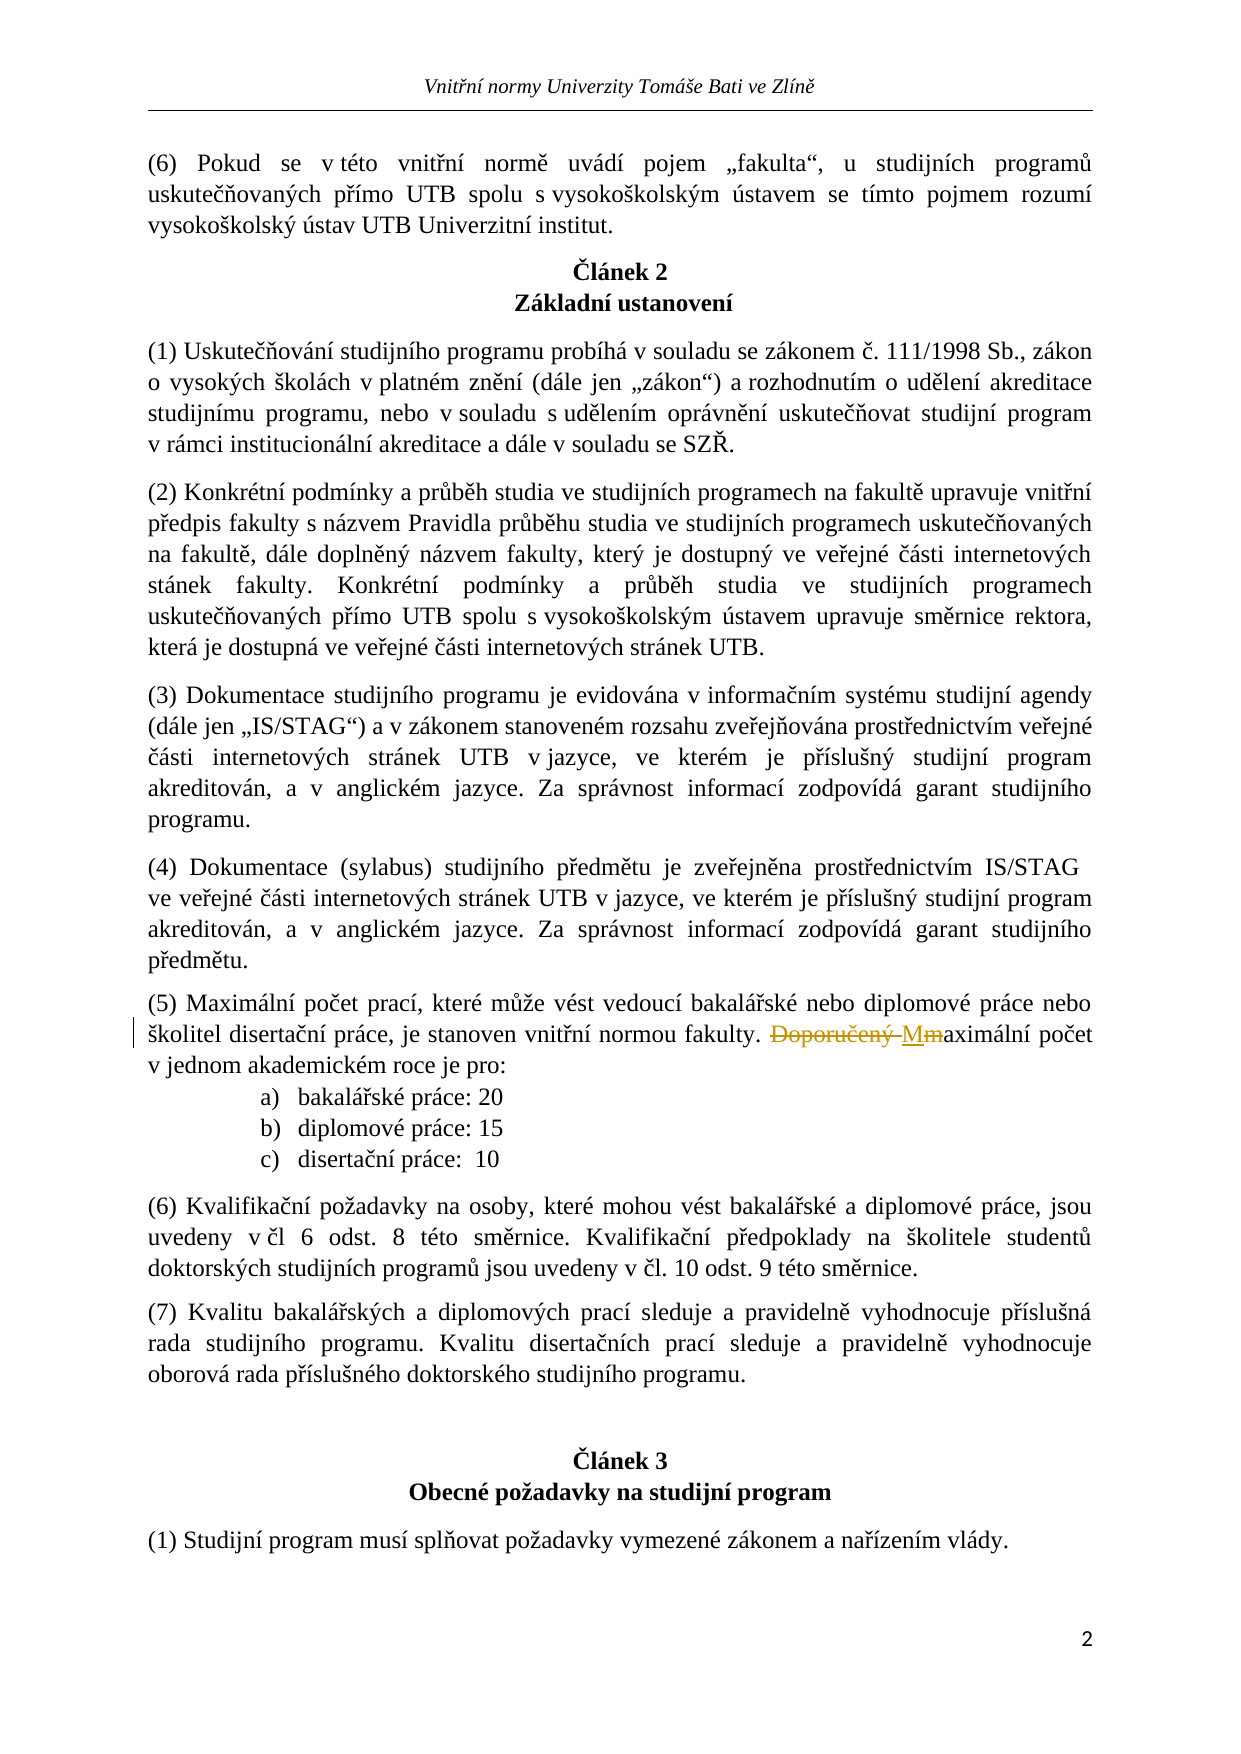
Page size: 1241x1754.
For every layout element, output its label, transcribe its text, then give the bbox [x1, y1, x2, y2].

text (2) Konkrétní podmínky a průběh studia ve studijních programech na fakultě upravuje vnitřní předpis fakulty s názvem Pravidla průběhu studia ve studijních programech uskutečňovaných na fakultě, dále doplněný názvem fakulty, který je dostupný ve veřejné části internetových stánek fakulty. Konkrétní podmínky a průběh studia ve studijních programech uskutečňovaných přímo UTB spolu s vysokoškolským ústavem upravuje směrnice rektora, která je dostupná ve veřejné části internetových stránek UTB. [148, 477, 1093, 661]
text (7) Kvalitu bakalářských a diplomových prací sleduje a pravidelně vyhodnocuje příslušná rada studijního programu. Kvalitu disertačních prací sleduje a pravidelně vyhodnocuje oborová rada příslušného doktorského studijního programu. [148, 1297, 1093, 1388]
text (3) Dokumentace studijního programu je evidována v informačním systému studijní agendy (dále jen „IS/STAG“) a v zákonem stanoveném rozsahu zveřejňována prostřednictvím veřejné části internetových stránek UTB v jazyce, ve kterém je příslušný studijní program akreditován, a v anglickém jazyce. Za správnost informací zodpovídá garant studijního programu. [148, 680, 1093, 833]
text (4) Dokumentace (sylabus) studijního předmětu je zveřejněna prostřednictvím IS/STAG ve veřejné části internetových stránek UTB v jazyce, ve kterém je příslušný studijní program akreditován, a v anglickém jazyce. Za správnost informací zodpovídá garant studijního předmětu. [148, 852, 1093, 974]
text Článek 2 [148, 257, 1093, 286]
text (1) Uskutečňování studijního programu probíhá v souladu se zákonem č. 111/1998 Sb., zákon o vysokých školách v platném znění (dále jen „zákon“) a rozhodnutím o udělení akreditace studijnímu programu, nebo v souladu s udělením oprávnění uskutečňovat studijní program v rámci institucionální akreditace a dále v souladu se SZŘ. [148, 336, 1093, 458]
text Obecné požadavky na studijní program [148, 1477, 1093, 1506]
text Základní ustanovení [148, 288, 1093, 317]
list disertační práce: 10 [260, 1144, 1093, 1172]
text (6) Kvalifikační požadavky na osoby, které mohou vést bakalářské a diplomové práce, jsou uvedeny v čl 6 odst. 8 této směrnice. Kvalifikační předpoklady na školitele studentů doktorských studijních programů jsou uvedeny v čl. 10 odst. 9 této směrnice. [148, 1191, 1093, 1282]
list diplomové práce: 15 [260, 1113, 1093, 1141]
text (1) Studijní program musí splňovat požadavky vymezené zákonem a nařízením vlády. [148, 1525, 1093, 1554]
text Článek 3 [148, 1446, 1093, 1475]
text (6) Pokud se v této vnitřní normě uvádí pojem „fakulta“, u studijních programů uskutečňovaných přímo UTB spolu s vysokoškolským ústavem se tímto pojmem rozumí vysokoškolský ústav UTB Univerzitní institut. [148, 148, 1093, 238]
text (5) Maximální počet prací, které může vést vedoucí bakalářské nebo diplomové práce nebo školitel disertační práce, je stanoven vnitřní normou fakulty. aximální počet v jednom akademickém roce je pro: [148, 988, 1093, 1079]
list bakalářské práce: 20 [260, 1082, 1093, 1110]
